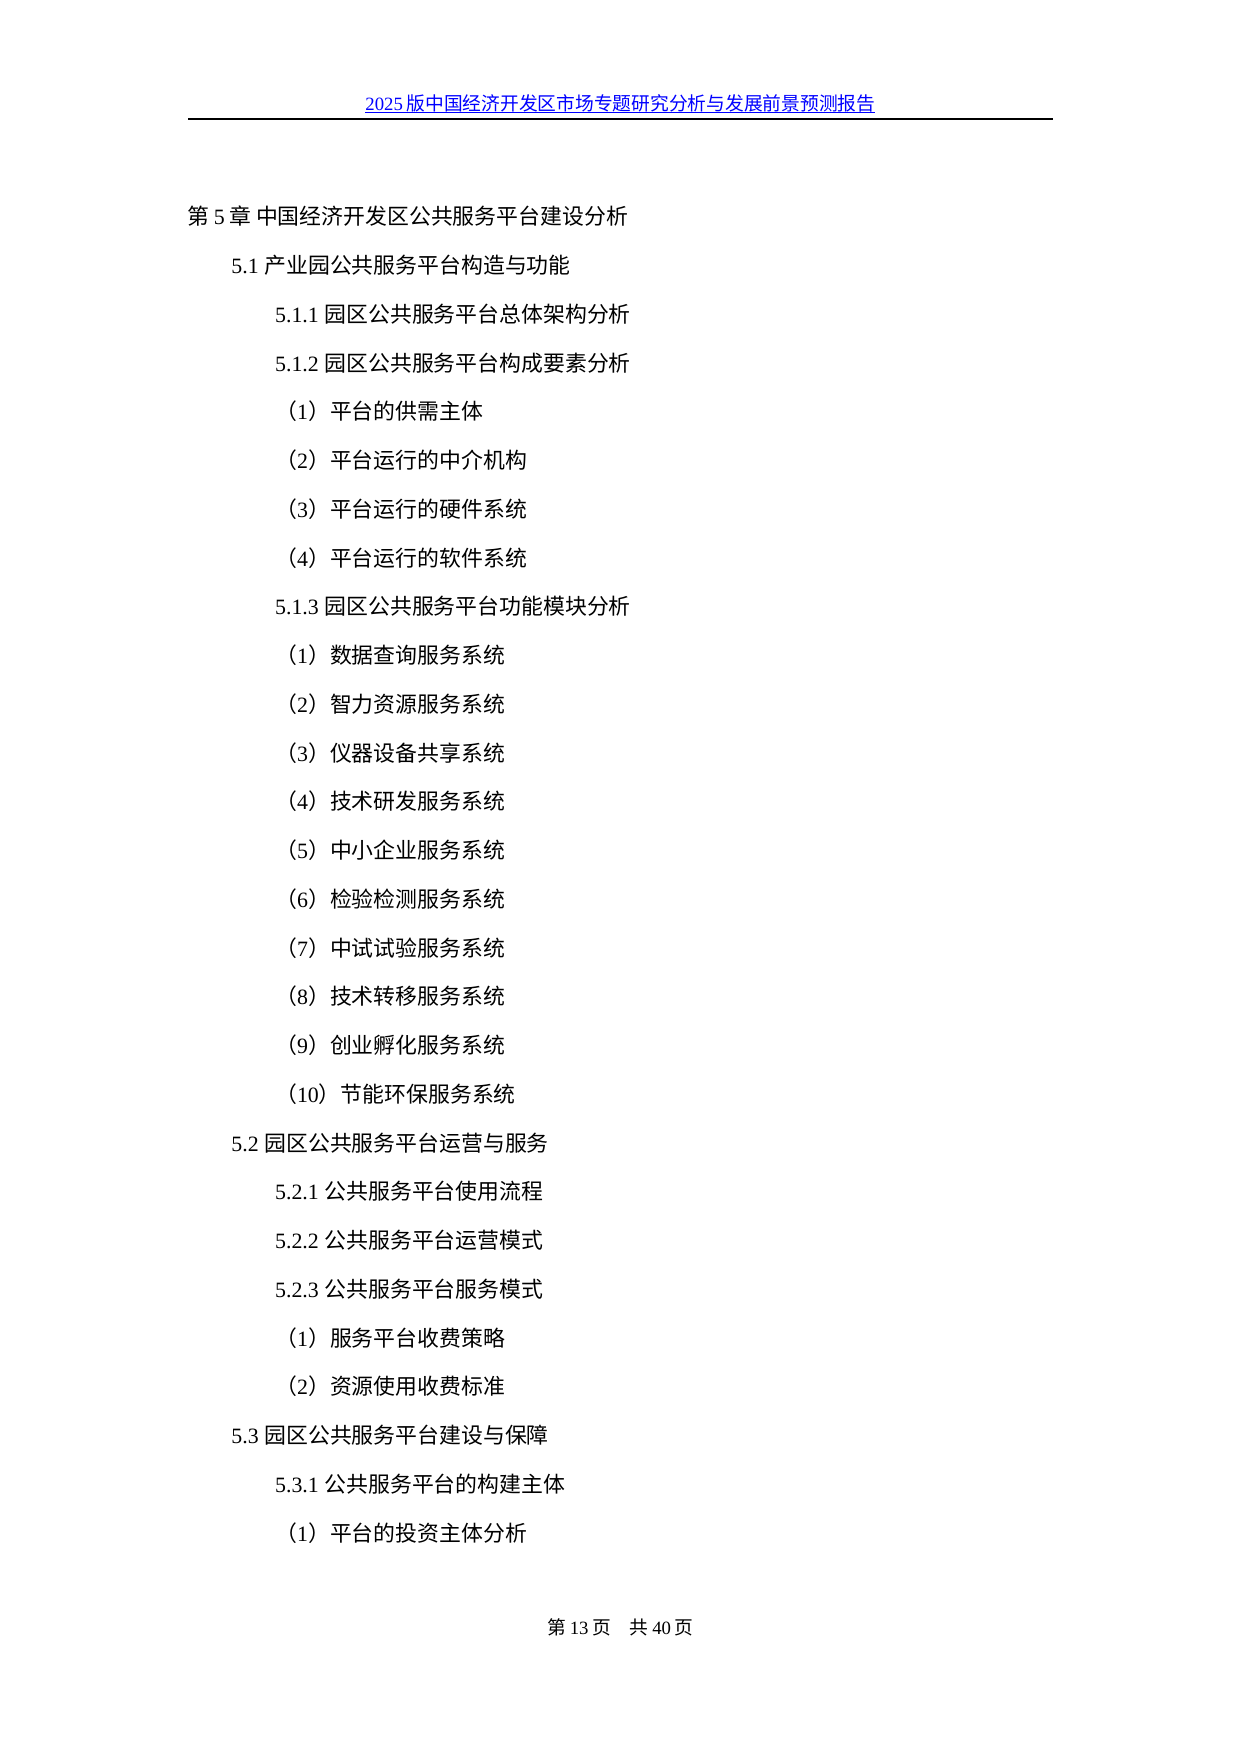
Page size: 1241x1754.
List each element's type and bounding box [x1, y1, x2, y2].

text [187, 150, 1053, 1548]
